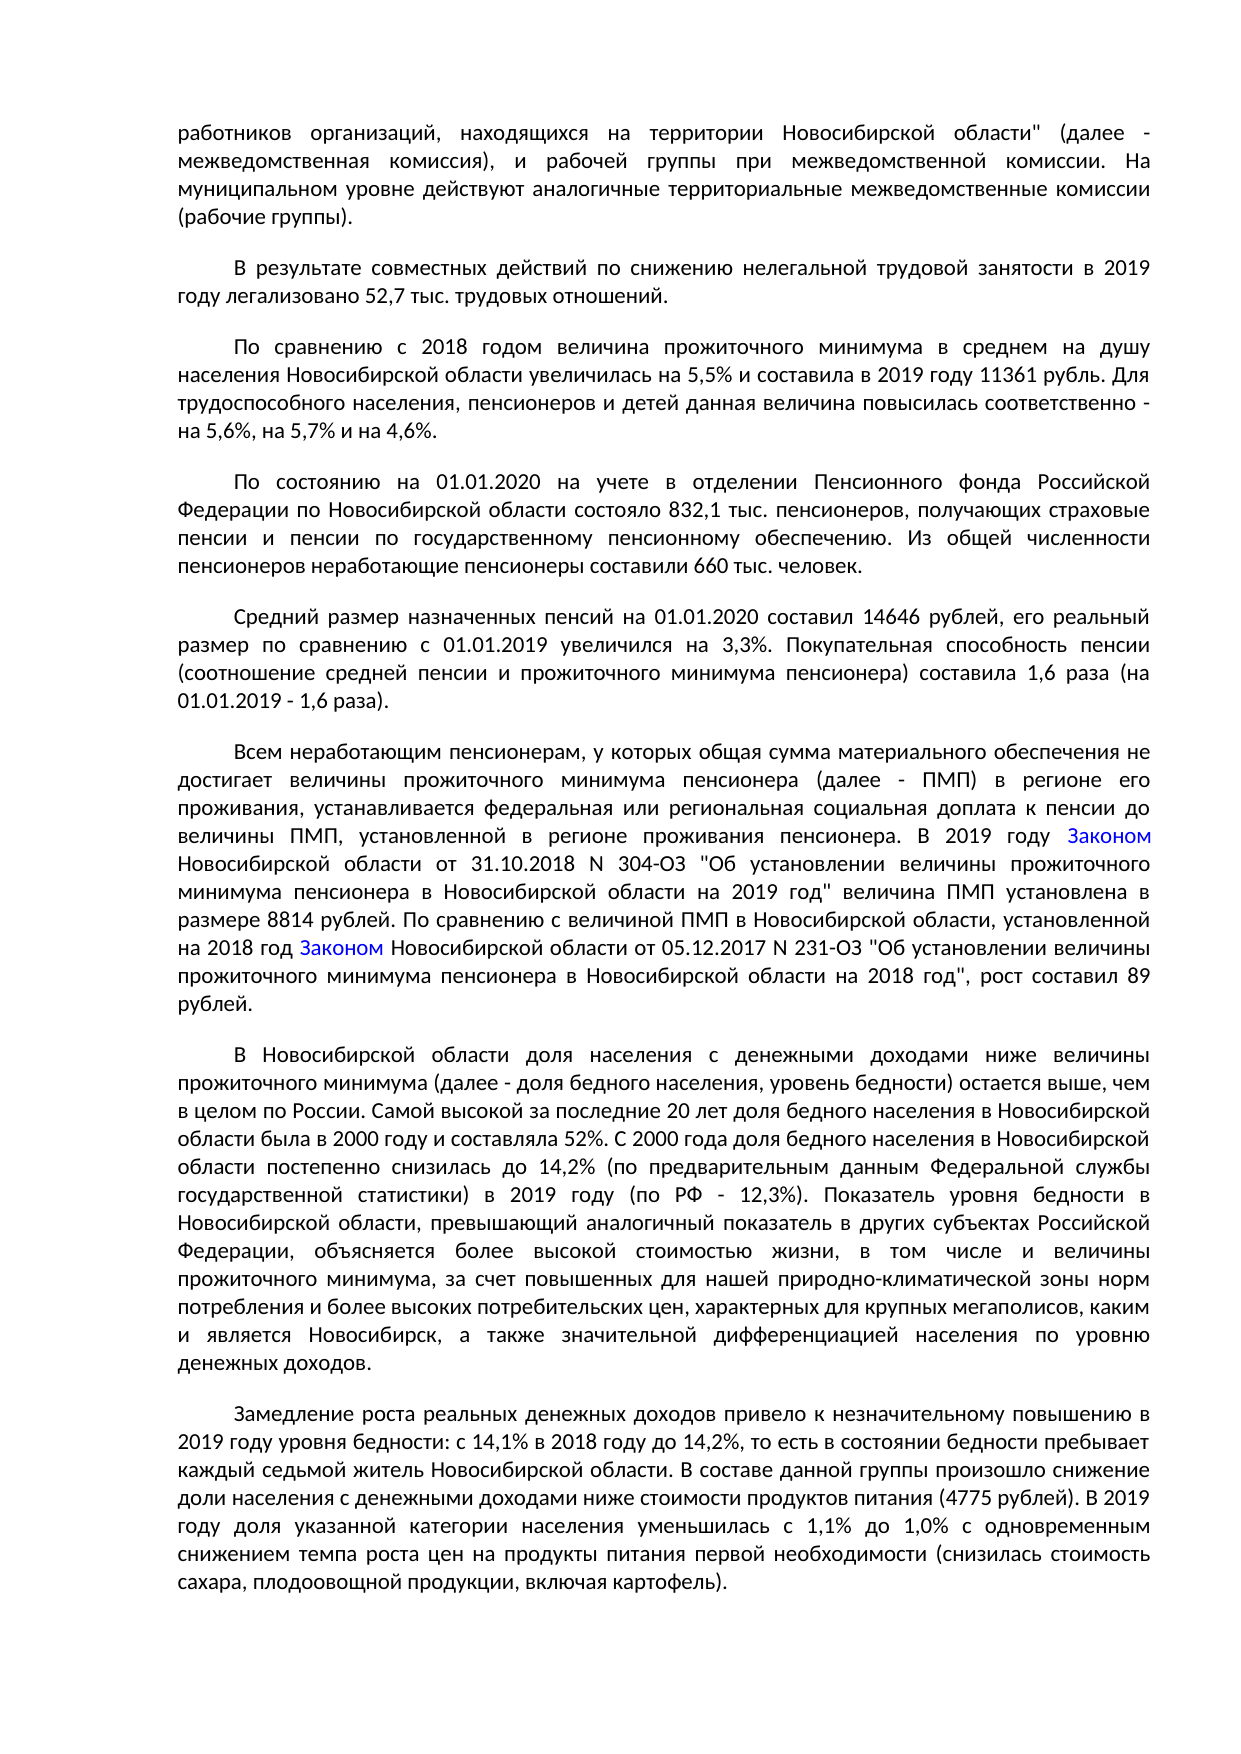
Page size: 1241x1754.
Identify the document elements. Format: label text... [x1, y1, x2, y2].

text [177, 118, 1152, 230]
text По сравнению с 2018 годом величина прожиточного минимума в среднем на душу населения Новосибирской области увеличилась на 5,5% и составила в 2019 году 11361 рубль. Для трудоспособного населения, пенсионеров и детей данная величина повысилась соответственно - на 5,6%, на 5,7% и на 4,6%. [177, 332, 1152, 444]
text По состоянию на 01.01.2020 на учете в отделении Пенсионного фонда Российской Федерации по Новосибирской области состояло 832,1 тыс. пенсионеров, получающих страховые пенсии и пенсии по государственному пенсионному обеспечению. Из общей численности пенсионеров неработающие пенсионеры составили 660 тыс. человек. [177, 467, 1152, 579]
text Средний размер назначенных пенсий на 01.01.2020 составил 14646 рублей, его реальный размер по сравнению с 01.01.2019 увеличился на 3,3%. Покупательная способность пенсии (соотношение средней пенсии и прожиточного минимума пенсионера) составила 1,6 раза (на 01.01.2019 - 1,6 раза). [177, 602, 1152, 714]
text В Новосибирской области доля населения с денежными доходами ниже величины прожиточного минимума (далее - доля бедного населения, уровень бедности) остается выше, чем в целом по России. Самой высокой за последние 20 лет доля бедного населения в Новосибирской области была в 2000 году и составляла 52%. С 2000 года доля бедного населения в Новосибирской области постепенно снизилась до 14,2% (по предварительным данным Федеральной службы государственной статистики) в 2019 году (по РФ - 12,3%). Показатель уровня бедности в Новосибирской области, превышающий аналогичный показатель в других субъектах Российской Федерации, объясняется более высокой стоимостью жизни, в том числе и величины прожиточного минимума, за счет повышенных для нашей природно-климатической зоны норм потребления и более высоких потребительских цен, характерных для крупных мегаполисов, каким и является Новосибирск, а также значительной дифференциацией населения по уровню денежных доходов. [177, 1040, 1152, 1376]
text В результате совместных действий по снижению нелегальной трудовой занятости в 2019 году легализовано 52,7 тыс. трудовых отношений. [177, 253, 1152, 309]
text Замедление роста реальных денежных доходов привело к незначительному повышению в 2019 году уровня бедности: с 14,1% в 2018 году до 14,2%, то есть в состоянии бедности пребывает каждый седьмой житель Новосибирской области. В составе данной группы произошло снижение доли населения с денежными доходами ниже стоимости продуктов питания (4775 рублей). В 2019 году доля указанной категории населения уменьшилась с 1,1% до 1,0% с одновременным снижением темпа роста цен на продукты питания первой необходимости (снизилась стоимость сахара, плодоовощной продукции, включая картофель). [177, 1399, 1152, 1596]
text Всем неработающим пенсионерам, у которых общая сумма материального обеспечения не достигает величины прожиточного минимума пенсионера (далее - ПМП) в регионе его проживания, устанавливается федеральная или региональная социальная доплата к пенсии до величины ПМП, установленной в регионе проживания пенсионера. В 2019 году Законом Новосибирской области от 31.10.2018 N 304-ОЗ "Об установлении величины прожиточного минимума пенсионера в Новосибирской области на 2019 год" величина ПМП установлена в размере 8814 рублей. По сравнению с величиной ПМП в Новосибирской области, установленной на 2018 год Законом Новосибирской области от 05.12.2017 N 231-ОЗ "Об установлении величины прожиточного минимума пенсионера в Новосибирской области на 2018 год", рост составил 89 рублей. [177, 737, 1152, 1017]
